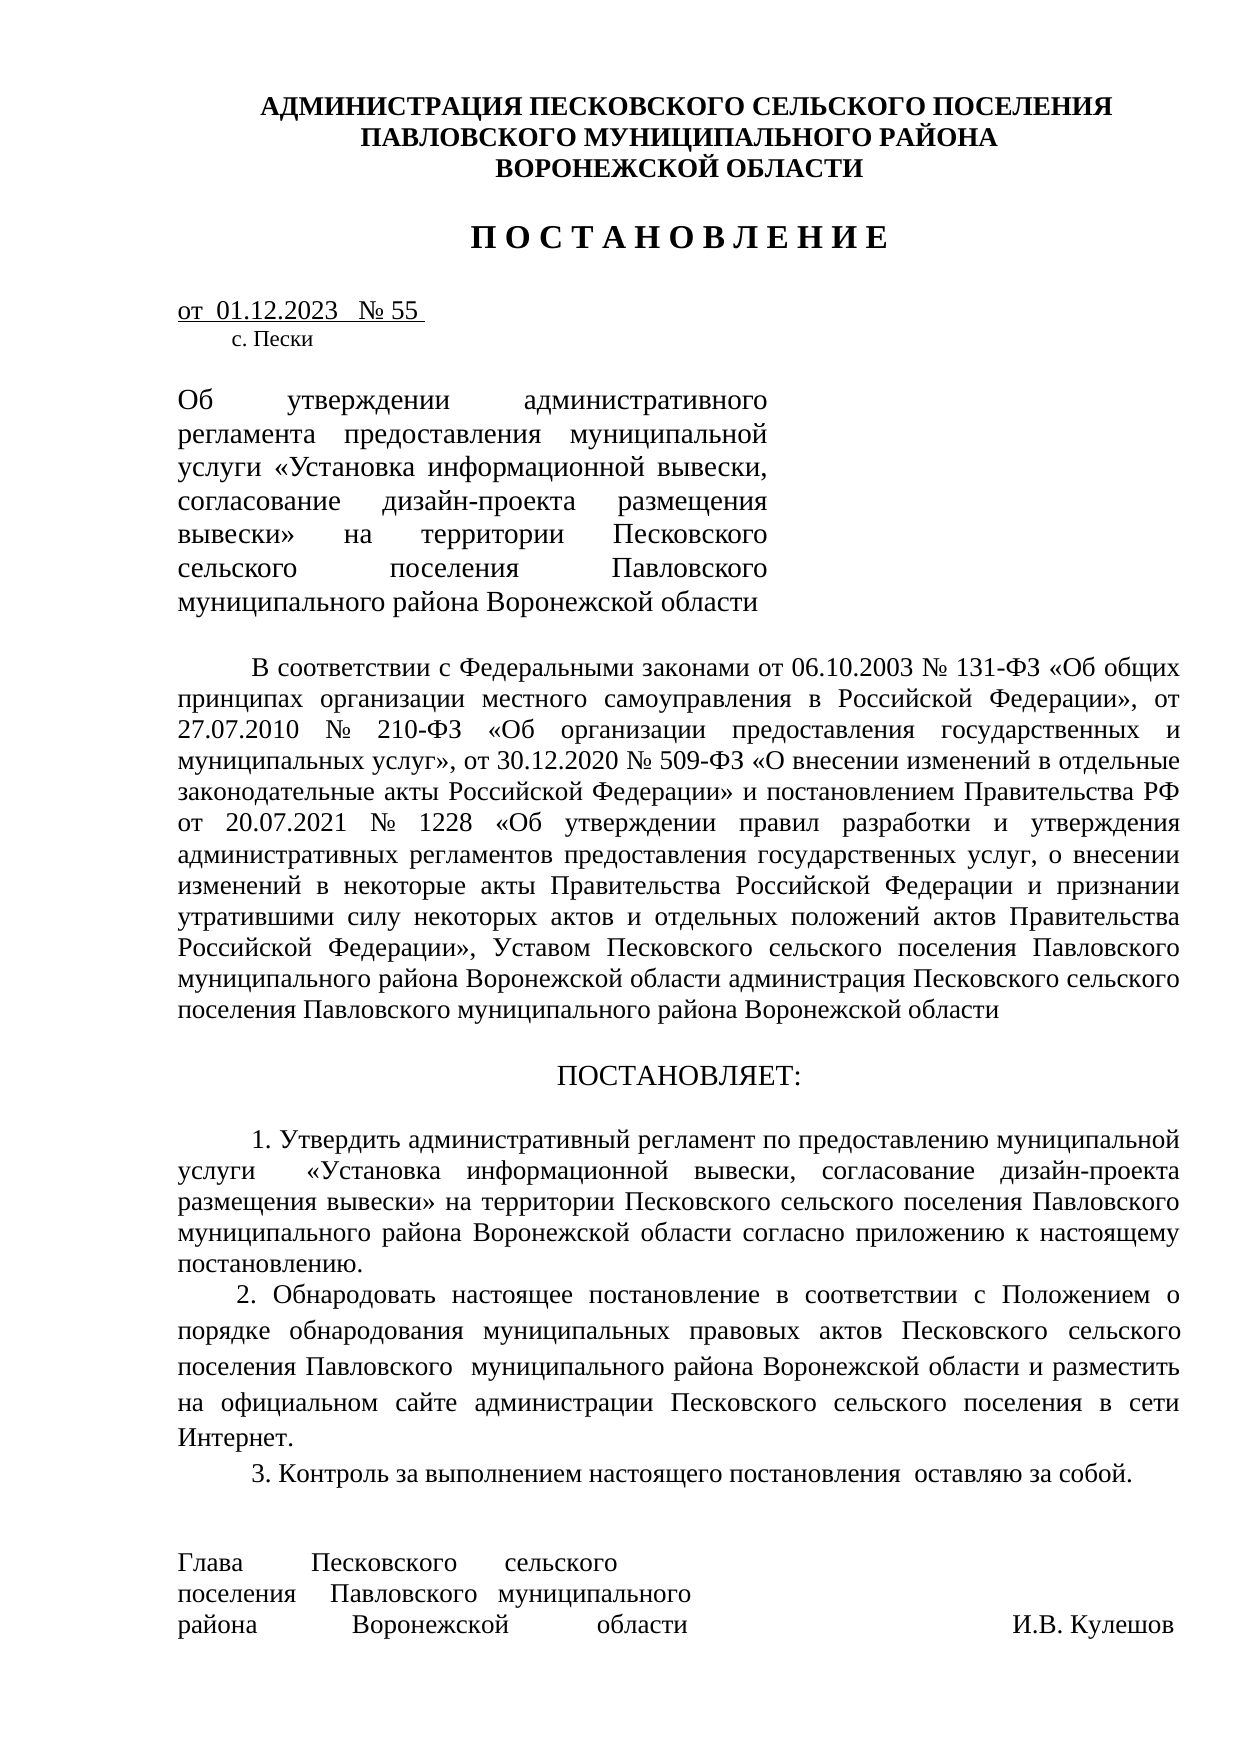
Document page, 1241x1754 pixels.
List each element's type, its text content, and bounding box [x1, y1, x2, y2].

text 3. Контроль за выполнением настоящего постановления оставляю за собой. [177, 1457, 1181, 1488]
text поселения Павловского муниципального [177, 1577, 1181, 1608]
text ПАВЛОВСКОГО МУНИЦИПАЛЬНОГО РАЙОНА [177, 121, 1181, 152]
text Глава Песковского сельского [177, 1546, 1181, 1577]
text района Воронежской области И.В. Кулешов [177, 1608, 1181, 1639]
text ПОСТАНОВЛЯЕТ: [177, 1058, 1181, 1092]
text В соответствии с Федеральными законами от 06.10.2003 № 131-ФЗ «Об общих принципах организации местного самоуправления в Российской Федерации», от 27.07.2010 № 210-ФЗ «Об организации предоставления государственных и муниципальных услуг», от 30.12.2020 № 509-ФЗ «О внесении изменений в отдельные законодательные акты Российской Федерации» и постановлением Правительства РФ от 20.07.2021 № 1228 «Об утверждении правил разработки и утверждения административных регламентов предоставления государственных услуг, о внесении изменений в некоторые акты Правительства Российской Федерации и признании утратившими силу некоторых актов и отдельных положений актов Правительства Российской Федерации», Уставом Песковского сельского поселения Павловского муниципального района Воронежской области администрация Песковского сельского поселения Павловского муниципального района Воронежской области [177, 651, 1181, 1024]
text П О С Т А Н О В Л Е Н И Е [177, 217, 1181, 256]
text 1. Утвердить административный регламент по предоставлению муниципальной услуги «Установка информационной вывески, согласование дизайн-проекта размещения вывески» на территории Песковского сельского поселения Павловского муниципального района Воронежской области согласно приложению к настоящему постановлению. [177, 1123, 1181, 1278]
text от 01.12.2023 № 55 [177, 294, 1181, 325]
text 2. Обнародовать настоящее постановление в соответствии с Положением о порядке обнародования муниципальных правовых актов Песковского сельского поселения Павловского муниципального района Воронежской области и разместить на официальном сайте администрации Песковского сельского поселения в сети Интернет. [177, 1278, 1181, 1453]
text с. Пески [177, 325, 1181, 351]
text АДМИНИСТРАЦИЯ ПЕСКОВСКОГО СЕЛЬСКОГО ПОСЕЛЕНИЯ [133, 90, 1181, 121]
title Об утверждении административного регламента предоставления муниципальной услуги «Установка информационной вывески, согласование дизайн-проекта размещения вывески» на территории Песковского сельского поселения Павловского муниципального района Воронежской области [177, 382, 768, 617]
text ВОРОНЕЖСКОЙ ОБЛАСТИ [177, 152, 1181, 184]
